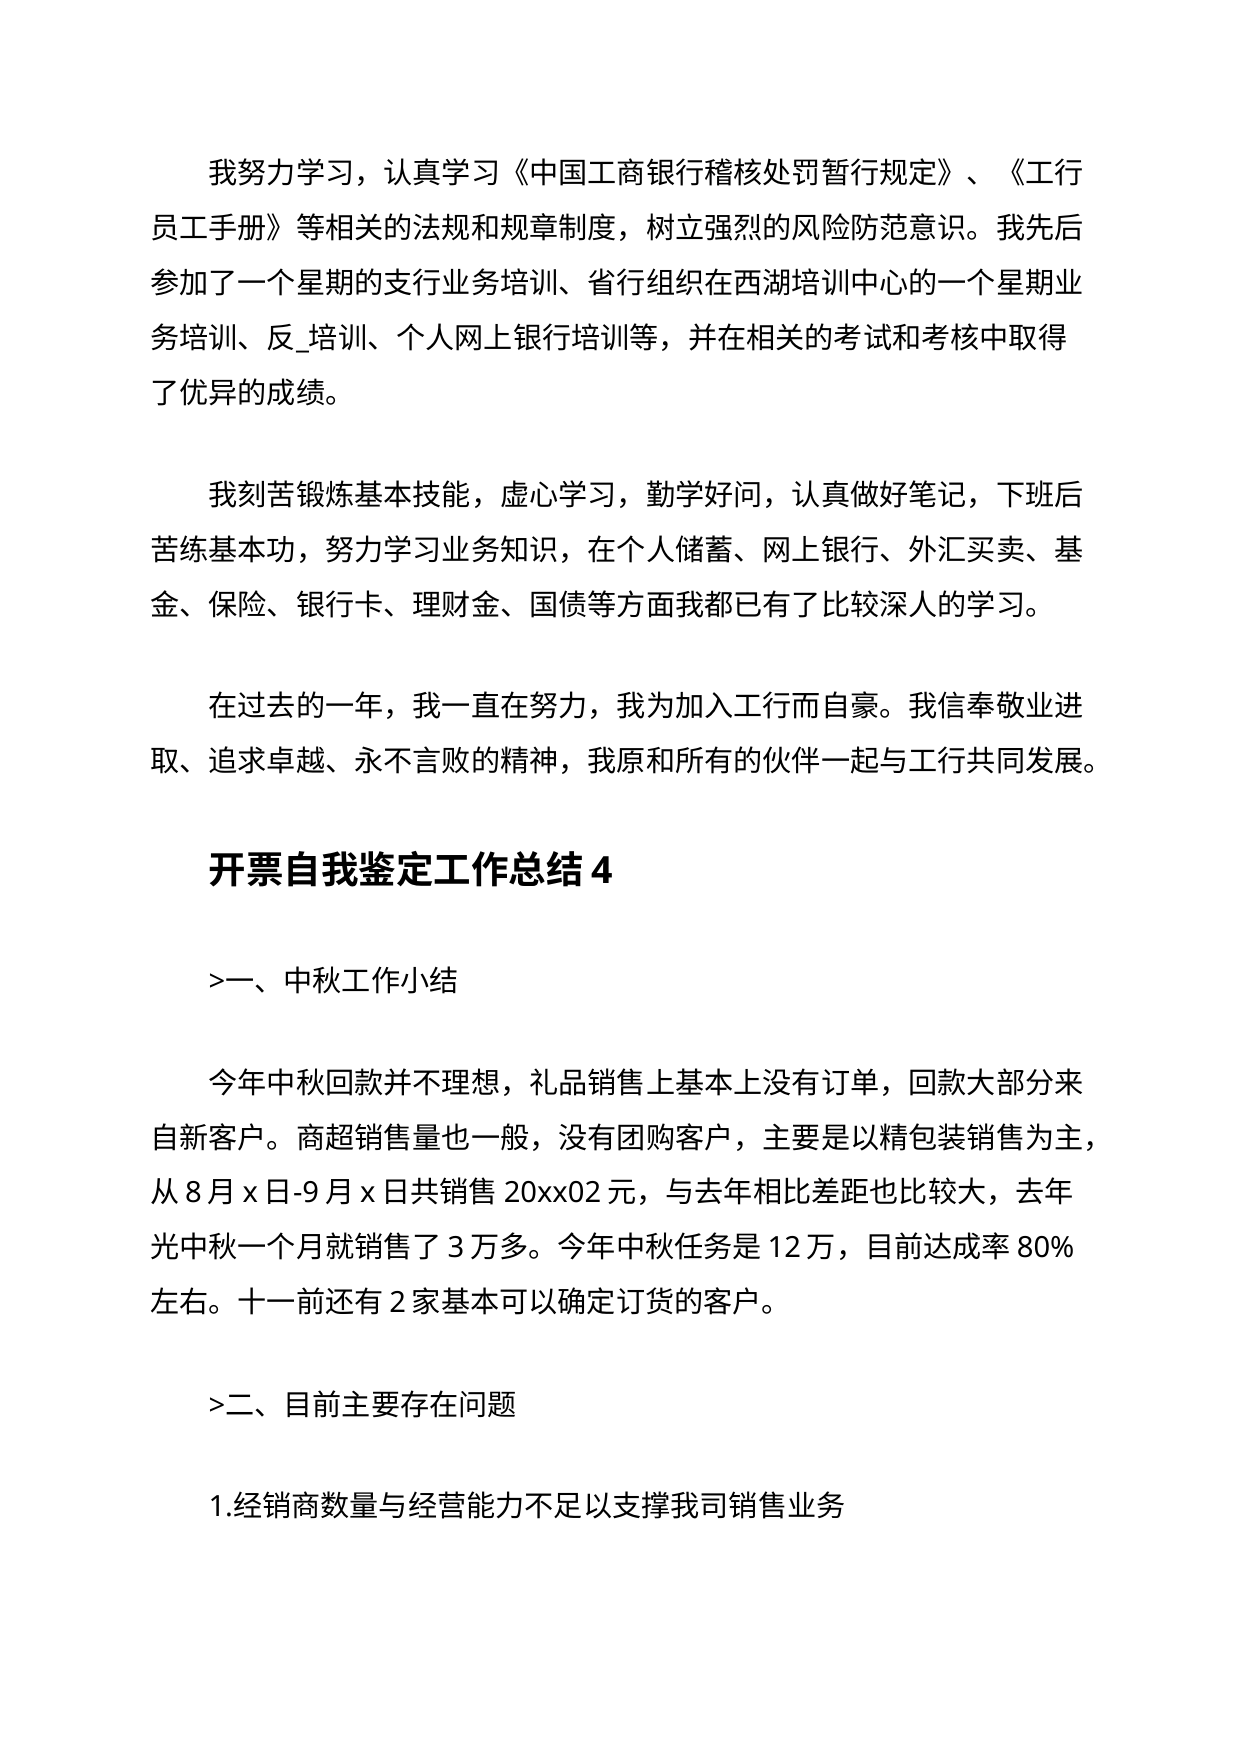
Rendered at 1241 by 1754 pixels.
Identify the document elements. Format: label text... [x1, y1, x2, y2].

text 在过去的一年，我一直在努力，我为加入工行而自豪。我信奉敬业进取、追求卓越、永不言败的精神，我原和所有的伙伴一起与工行共同发展。 [150, 683, 1090, 780]
text 开票自我鉴定工作总结4 [150, 840, 1090, 894]
text 今年中秋回款并不理想，礼品销售上基本上没有订单，回款大部分来自新客户。商超销售量也一般，没有团购客户，主要是以精包装销售为主，从8月x日-9月x日共销售20xx02元，与去年相比差距也比较大，去年光中秋一个月就销售了3万多。今年中秋任务是12万，目前达成率80%左右。十一前还有2家基本可以确定订货的客户。 [150, 1059, 1090, 1321]
text >二、目前主要存在问题 [150, 1381, 1090, 1423]
text 我努力学习，认真学习《中国工商银行稽核处罚暂行规定》、《工行员工手册》等相关的法规和规章制度，树立强烈的风险防范意识。我先后参加了一个星期的支行业务培训、省行组织在西湖培训中心的一个星期业务培训、反_培训、个人网上银行培训等，并在相关的考试和考核中取得了优异的成绩。 [150, 150, 1090, 412]
text >一、中秋工作小结 [150, 957, 1090, 1000]
text 我刻苦锻炼基本技能，虚心学习，勤学好问，认真做好笔记，下班后苦练基本功，努力学习业务知识，在个人储蓄、网上银行、外汇买卖、基金、保险、银行卡、理财金、国债等方面我都已有了比较深人的学习。 [150, 471, 1090, 623]
text 1.经销商数量与经营能力不足以支撑我司销售业务 [150, 1483, 1090, 1525]
